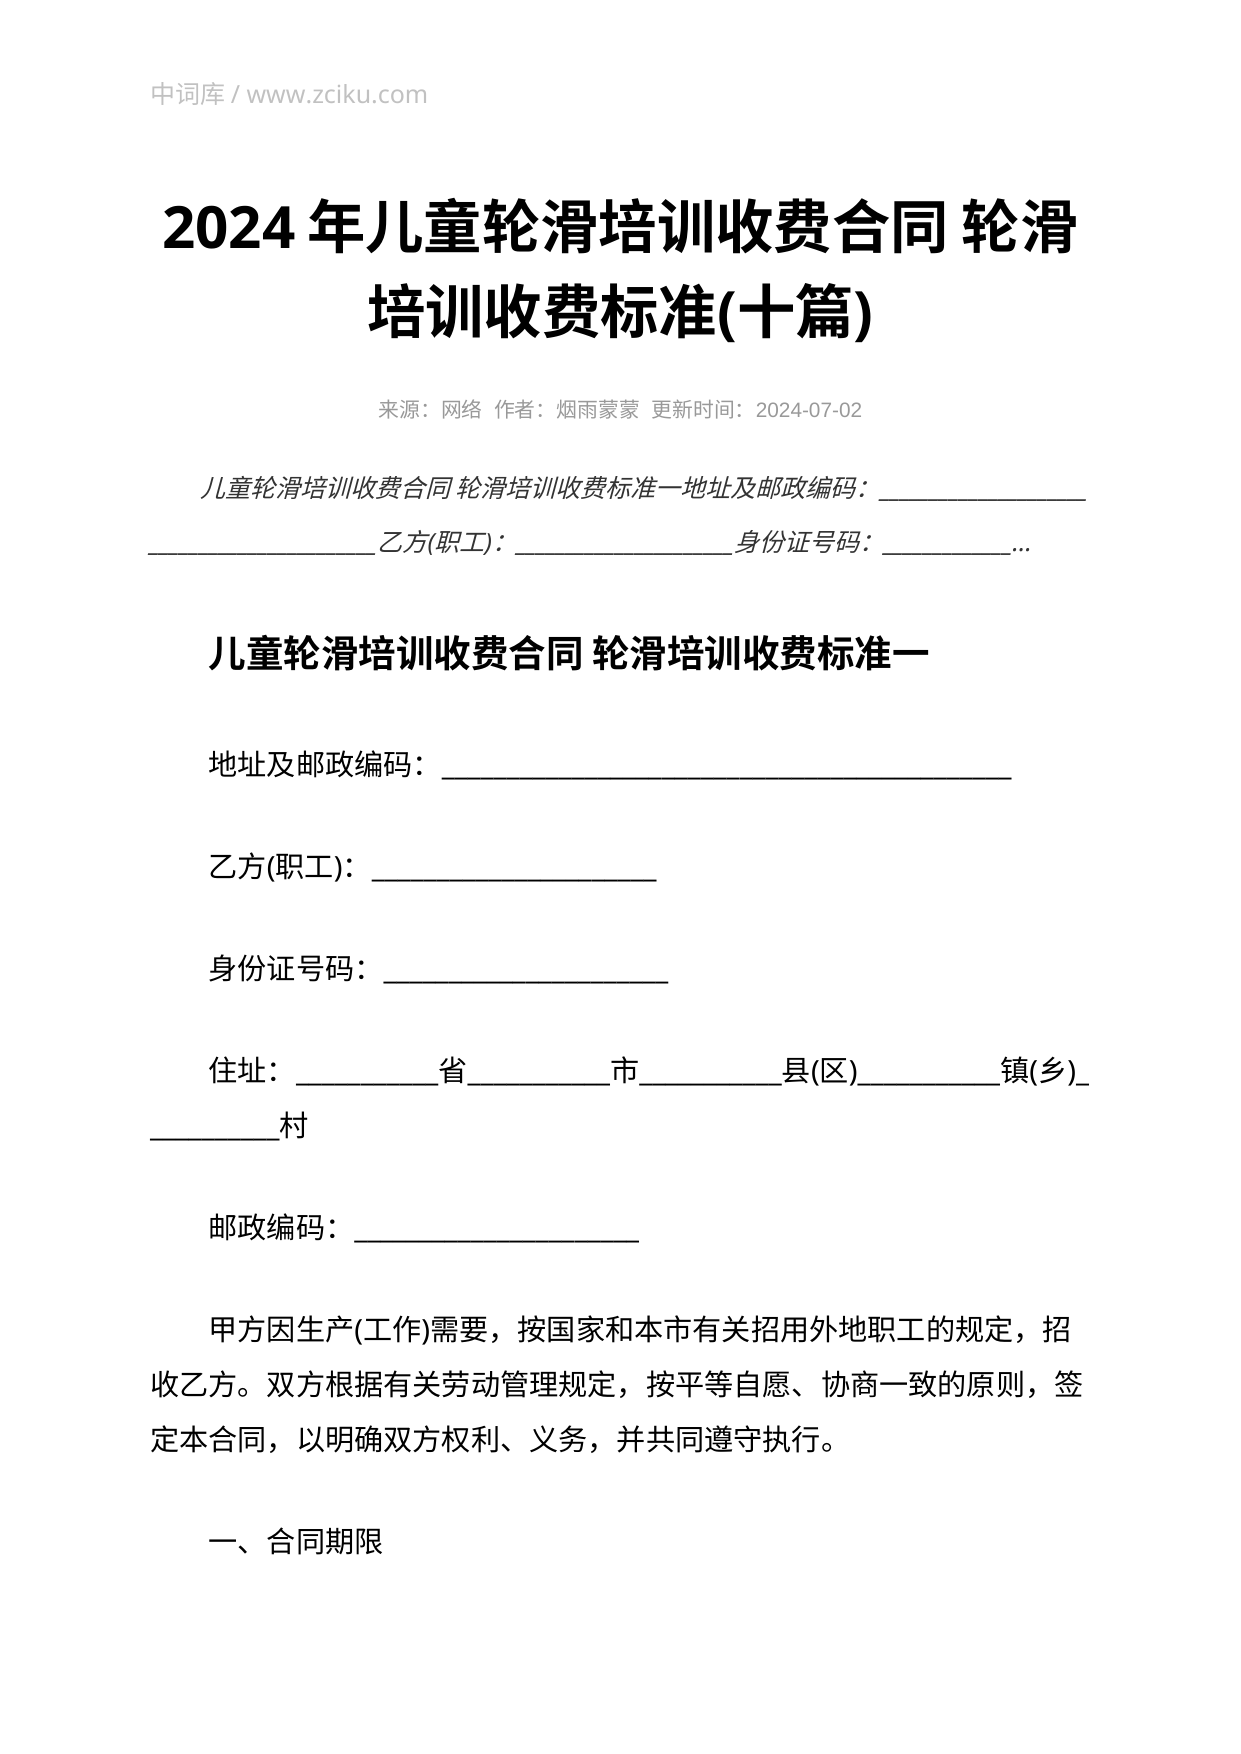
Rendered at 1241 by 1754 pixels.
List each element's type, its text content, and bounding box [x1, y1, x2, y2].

text 乙方(职工)：______________________ [150, 843, 1090, 886]
subtitle 2024年儿童轮滑培训收费合同 轮滑培训收费标准(十篇) [150, 181, 1090, 351]
text 来源：网络 作者：烟雨蒙蒙 更新时间：2024-07-02 [150, 398, 1090, 422]
text 地址及邮政编码：____________________________________________ [150, 742, 1090, 784]
text 甲方因生产(工作)需要，按国家和本市有关招用外地职工的规定，招收乙方。双方根据有关劳动管理规定，按平等自愿、协商一致的原则，签定本合同，以明确双方权利、义务，并共同遵守执行。 [150, 1306, 1090, 1459]
text 身份证号码：______________________ [150, 946, 1090, 988]
text 一、合同期限 [150, 1518, 1090, 1560]
text 邮政编码：______________________ [150, 1204, 1090, 1247]
text 儿童轮滑培训收费合同 轮滑培训收费标准一地址及邮政编码：____________________________________________乙方(职工)：______________________身份证号码：_____________... [150, 468, 1090, 559]
text 住址：___________省___________市___________县(区)___________镇(乡)___________村 [150, 1047, 1090, 1145]
text 儿童轮滑培训收费合同 轮滑培训收费标准一 [150, 624, 1090, 678]
